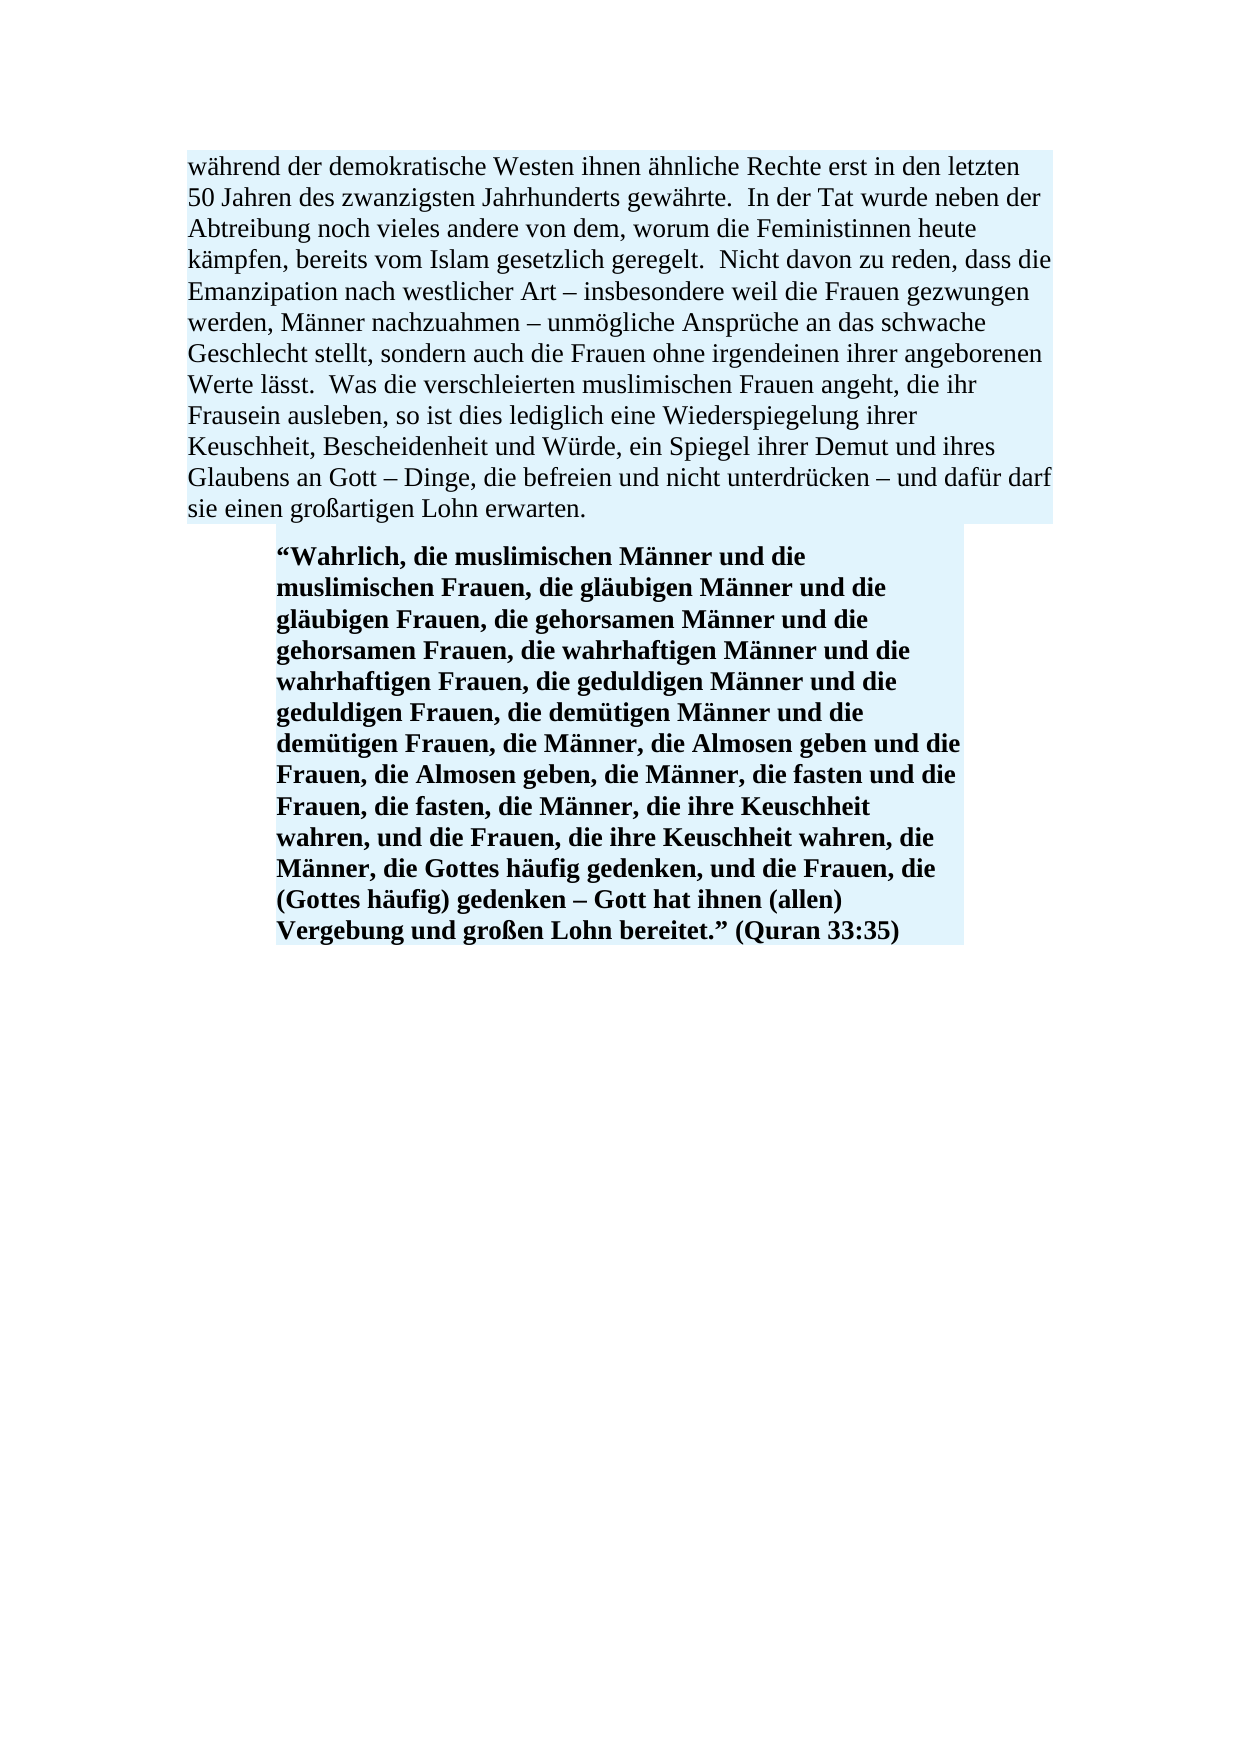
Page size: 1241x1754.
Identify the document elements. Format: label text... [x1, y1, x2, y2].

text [187, 150, 1053, 524]
text “Wahrlich, die muslimischen Männer und die muslimischen Frauen, die gläubigen Männer und die gläubigen Frauen, die gehorsamen Männer und die gehorsamen Frauen, die wahrhaftigen Männer und die wahrhaftigen Frauen, die geduldigen Männer und die geduldigen Frauen, die demütigen Männer und die demütigen Frauen, die Männer, die Almosen geben und die Frauen, die Almosen geben, die Männer, die fasten und die Frauen, die fasten, die Männer, die ihre Keuschheit wahren, und die Frauen, die ihre Keuschheit wahren, die Männer, die Gottes häufig gedenken, und die Frauen, die (Gottes häufig) gedenken – Gott hat ihnen (allen) Vergebung und großen Lohn bereitet.” (Quran 33:35) [276, 540, 964, 945]
